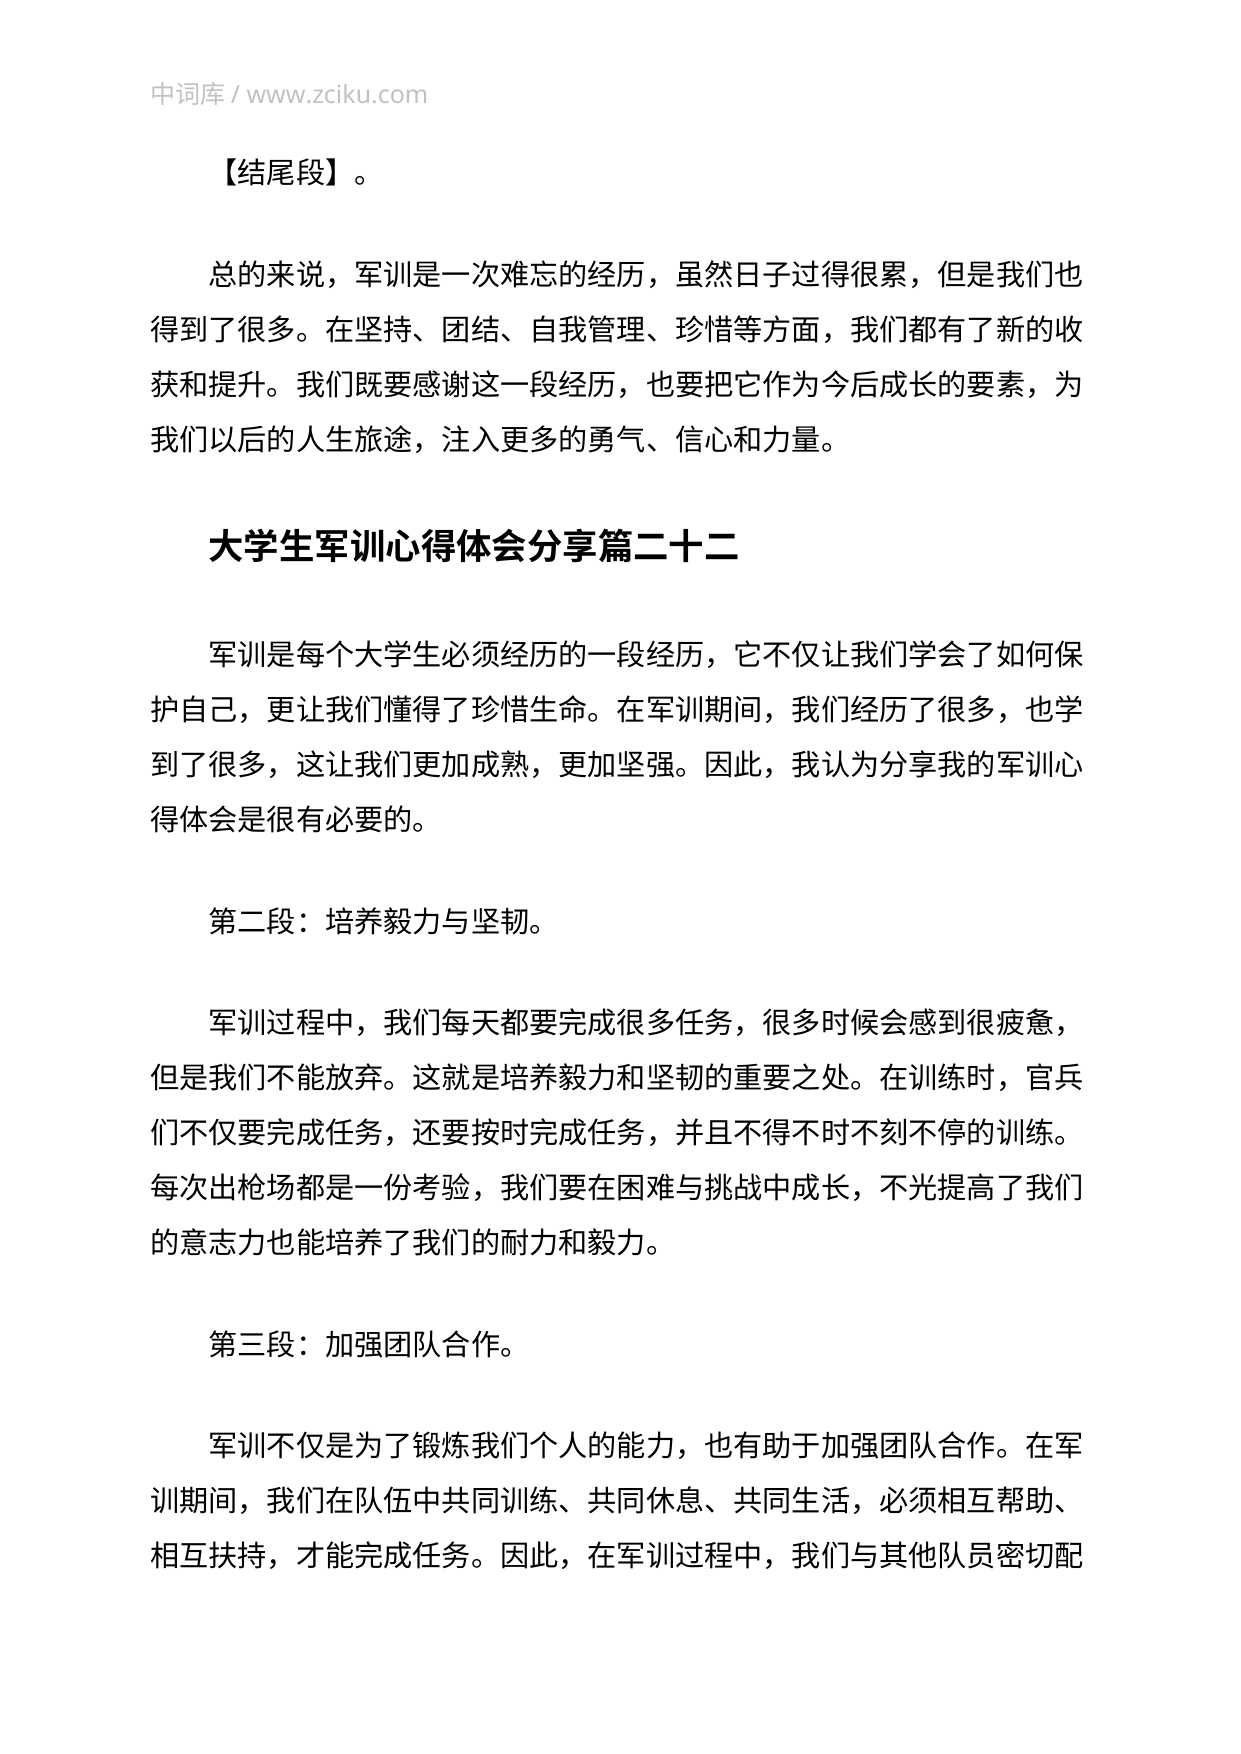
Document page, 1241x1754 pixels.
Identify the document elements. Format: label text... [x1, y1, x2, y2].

text 大学生军训心得体会分享篇二十二 [150, 518, 1090, 569]
text 【结尾段】。 [150, 150, 1090, 192]
text 第二段：培养毅力与坚韧。 [150, 898, 1090, 940]
text 军训是每个大学生必须经历的一段经历，它不仅让我们学会了如何保护自己，更让我们懂得了珍惜生命。在军训期间，我们经历了很多，也学到了很多，这让我们更加成熟，更加坚强。因此，我认为分享我的军训心得体会是很有必要的。 [150, 632, 1090, 839]
text 总的来说，军训是一次难忘的经历，虽然日子过得很累，但是我们也得到了很多。在坚持、团结、自我管理、珍惜等方面，我们都有了新的收获和提升。我们既要感谢这一段经历，也要把它作为今后成长的要素，为我们以后的人生旅途，注入更多的勇气、信心和力量。 [150, 252, 1090, 459]
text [150, 1423, 1090, 1575]
text 第三段：加强团队合作。 [150, 1321, 1090, 1363]
text 军训过程中，我们每天都要完成很多任务，很多时候会感到很疲惫，但是我们不能放弃。这就是培养毅力和坚韧的重要之处。在训练时，官兵们不仅要完成任务，还要按时完成任务，并且不得不时不刻不停的训练。每次出枪场都是一份考验，我们要在困难与挑战中成长，不光提高了我们的意志力也能培养了我们的耐力和毅力。 [150, 1000, 1090, 1262]
